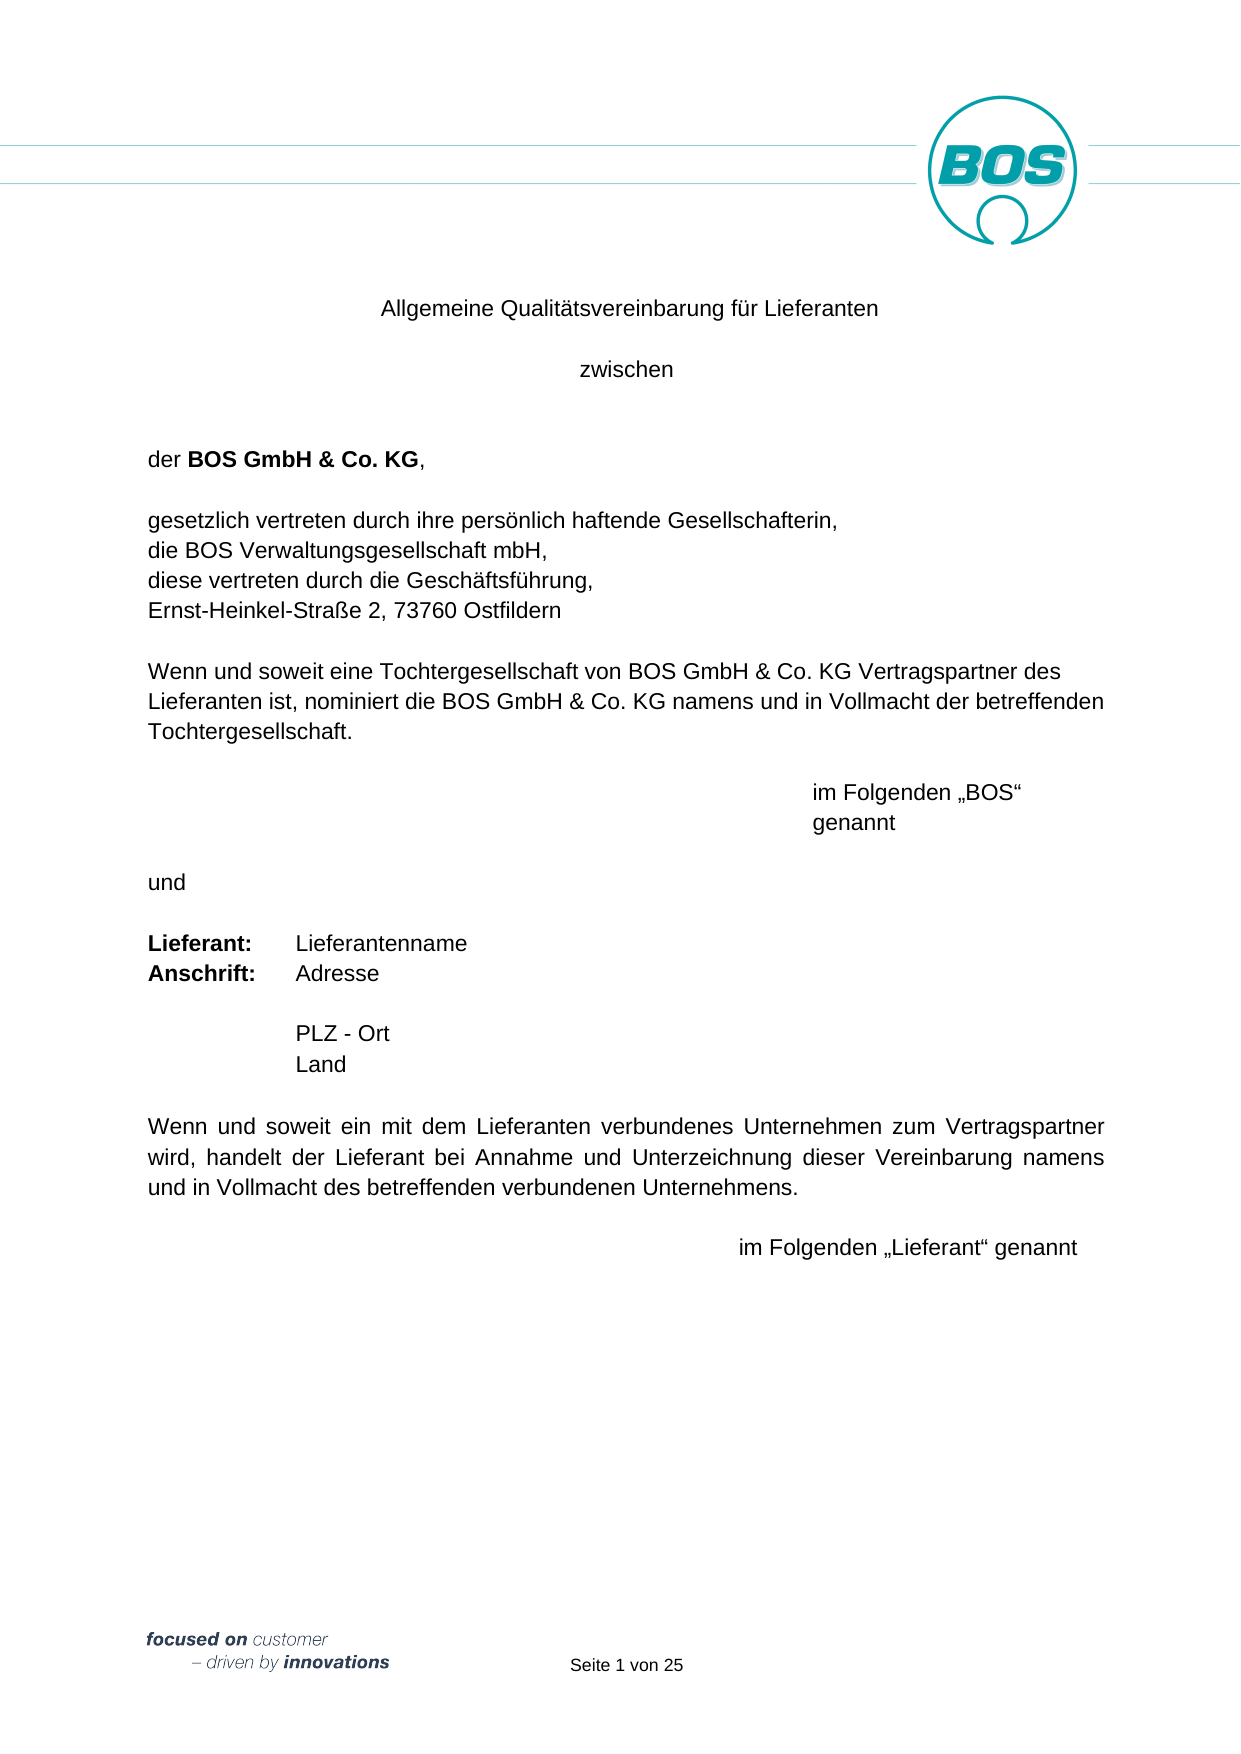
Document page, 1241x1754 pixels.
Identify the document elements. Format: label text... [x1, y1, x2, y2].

picture [0, 0, 1241, 252]
text Lieferant: Lieferantenname [148, 930, 1105, 956]
text die BOS Verwaltungsgesellschaft mbH, [148, 537, 1105, 563]
text im Folgenden „BOS“ genannt [812, 779, 1105, 835]
text der BOS GmbH & Co. KG, [148, 446, 1105, 473]
text gesetzlich vertreten durch ihre persönlich haftende Gesellschafterin, [148, 507, 1105, 533]
text Allgemeine Qualitätsvereinbarung für Lieferanten [148, 295, 1105, 322]
text diese vertreten durch die Geschäftsführung, [148, 567, 1105, 593]
text Wenn und soweit eine Tochtergesellschaft von BOS GmbH & Co. KG Vertragspartner des Lieferanten ist, nominiert die BOS GmbH & Co. KG namens und in Vollmacht der betreffenden Tochtergesellschaft. [148, 658, 1105, 744]
text im Folgenden „Lieferant“ genannt [738, 1234, 1105, 1261]
text Anschrift: Adresse [148, 960, 1105, 986]
picture [146, 1631, 390, 1672]
text zwischen [148, 356, 1105, 382]
text PLZ - Ort [222, 1020, 1105, 1047]
text Wenn und soweit ein mit dem Lieferanten verbundenes Unternehmen zum Vertragspartner wird, handelt der Lieferant bei Annahme und Unterzeichnung dieser Vereinbarung namens und in Vollmacht des betreffenden verbundenen Unternehmens. [148, 1113, 1105, 1200]
text Land [222, 1051, 1105, 1077]
text Ernst-Heinkel-Straße 2, 73760 Ostfildern [148, 597, 1105, 624]
text und [148, 869, 1105, 896]
